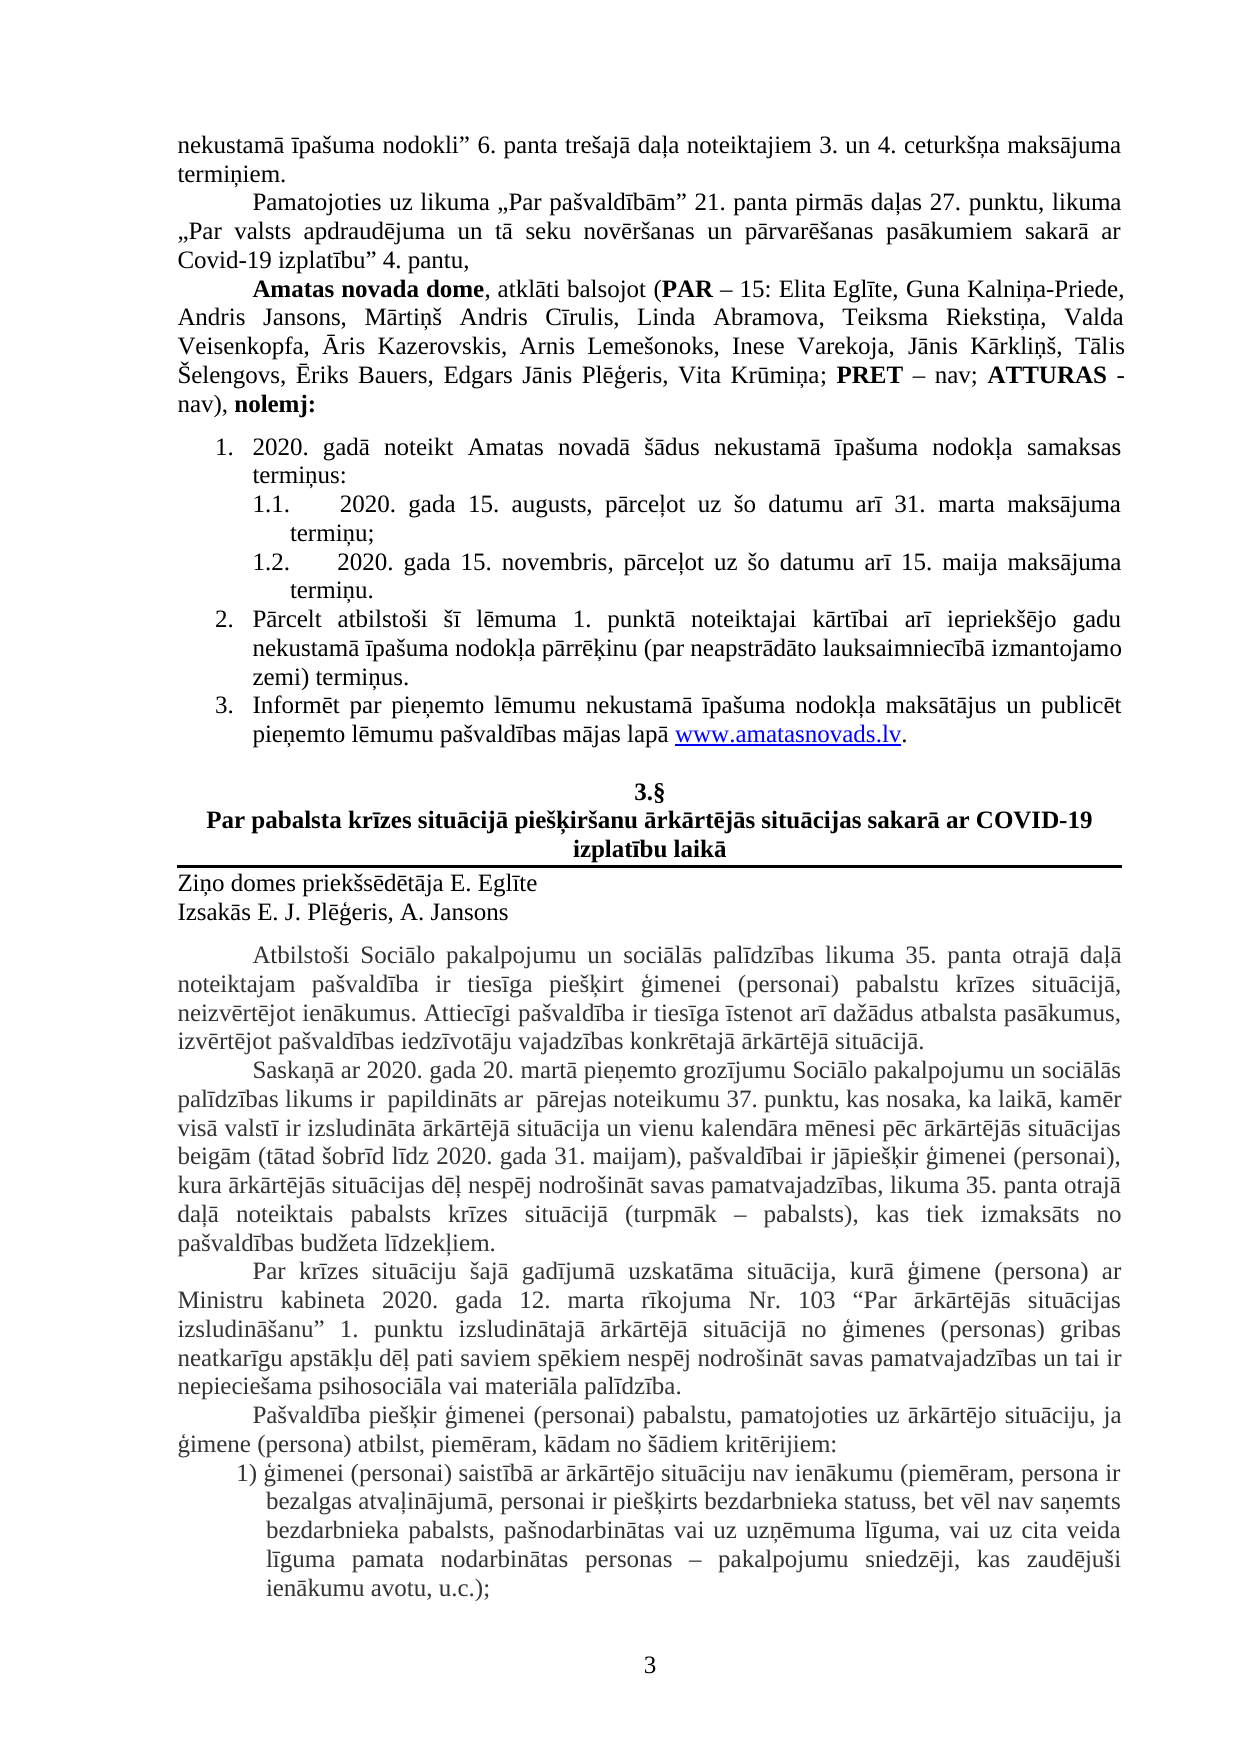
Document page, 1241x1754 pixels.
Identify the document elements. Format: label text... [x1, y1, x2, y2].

text Izsakās E. J. Plēģeris, A. Jansons [177, 897, 1122, 926]
text Pamatojoties uz likuma „Par pašvaldībām” 21. panta pirmās daļas 27. punktu, likuma „Par valsts apdraudējuma un tā seku novēršanas un pārvarēšanas pasākumiem sakarā ar Covid-19 izplatību” 4. pantu, [177, 187, 1122, 274]
list Informēt par pieņemto lēmumu nekustamā īpašuma nodokļa maksātājus un publicēt pieņemto lēmumu pašvaldības mājas lapā www.amatasnovads.lv. [215, 691, 1122, 748]
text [177, 130, 1122, 187]
text 1) ģimenei (personai) saistībā ar ārkārtējo situāciju nav ienākumu (piemēram, persona ir bezalgas atvaļinājumā, personai ir piešķirts bezdarbnieka statuss, bet vēl nav saņemts bezdarbnieka pabalsts, pašnodarbinātas vai uz uzņēmuma līguma, vai uz cita veida līguma pamata nodarbinātas personas – pakalpojumu sniedzēji, kas zaudējuši ienākumu avotu, u.c.); [236, 1458, 1122, 1601]
list 2020. gadā noteikt Amatas novadā šādus nekustamā īpašuma nodokļa samaksas termiņus: [215, 432, 1122, 489]
text 3.§ [177, 777, 1122, 806]
list 2020. gada 15. novembris, pārceļot uz šo datumu arī 15. maija maksājuma termiņu. [252, 547, 1122, 604]
list Pārcelt atbilstoši šī lēmuma 1. punktā noteiktajai kārtībai arī iepriekšējo gadu nekustamā īpašuma nodokļa pārrēķinu (par neapstrādāto lauksaimniecībā izmantojamo zemi) termiņus. [215, 604, 1122, 691]
list 2020. gada 15. augusts, pārceļot uz šo datumu arī 31. marta maksājuma termiņu; [252, 489, 1122, 547]
text Par krīzes situāciju šajā gadījumā uzskatāma situācija, kurā ģimene (persona) ar Ministru kabineta 2020. gada 12. marta rīkojuma Nr. 103 “Par ārkārtējās situācijas izsludināšanu” 1. punktu izsludinātajā ārkārtējā situācijā no ģimenes (personas) gribas neatkarīgu apstākļu dēļ pati saviem spēkiem nespēj nodrošināt savas pamatvajadzības un tai ir nepieciešama psihosociāla vai materiāla palīdzība. [177, 1256, 1122, 1400]
text Ziņo domes priekšsēdētāja E. Eglīte [177, 868, 1122, 897]
text Saskaņā ar 2020. gada 20. martā pieņemto grozījumu Sociālo pakalpojumu un sociālās palīdzības likums ir papildināts ar pārejas noteikumu 37. punktu, kas nosaka, ka laikā, kamēr visā valstī ir izsludināta ārkārtējā situācija un vienu kalendāra mēnesi pēc ārkārtējās situācijas beigām (tātad šobrīd līdz 2020. gada 31. maijam), pašvaldībai ir jāpiešķir ģimenei (personai), kura ārkārtējās situācijas dēļ nespēj nodrošināt savas pamatvajadzības, likuma 35. panta otrajā daļā noteiktais pabalsts krīzes situācijā (turpmāk – pabalsts), kas tiek izmaksāts no pašvaldības budžeta līdzekļiem. [177, 1055, 1122, 1256]
text Amatas novada dome, atklāti balsojot (PAR – 15: Elita Eglīte, Guna Kalniņa-Priede, Andris Jansons, Mārtiņš Andris Cīrulis, Linda Abramova, Teiksma Riekstiņa, Valda Veisenkopfa, Āris Kazerovskis, Arnis Lemešonoks, Inese Varekoja, Jānis Kārkliņš, Tālis Šelengovs, Ēriks Bauers, Edgars Jānis Plēģeris, Vita Krūmiņa; PRET – nav; ATTURAS - nav), nolemj: [177, 274, 1125, 417]
text Par pabalsta krīzes situācijā piešķiršanu ārkārtējās situācijas sakarā ar COVID-19 izplatību laikā [177, 806, 1122, 865]
text Pašvaldība piešķir ģimenei (personai) pabalstu, pamatojoties uz ārkārtējo situāciju, ja ģimene (persona) atbilst, piemēram, kādam no šādiem kritērijiem: [177, 1400, 1122, 1458]
text Atbilstoši Sociālo pakalpojumu un sociālās palīdzības likuma 35. panta otrajā daļā noteiktajam pašvaldība ir tiesīga piešķirt ģimenei (personai) pabalstu krīzes situācijā, neizvērtējot ienākumus. Attiecīgi pašvaldība ir tiesīga īstenot arī dažādus atbalsta pasākumus, izvērtējot pašvaldības iedzīvotāju vajadzības konkrētajā ārkārtējā situācijā. [177, 940, 1122, 1055]
